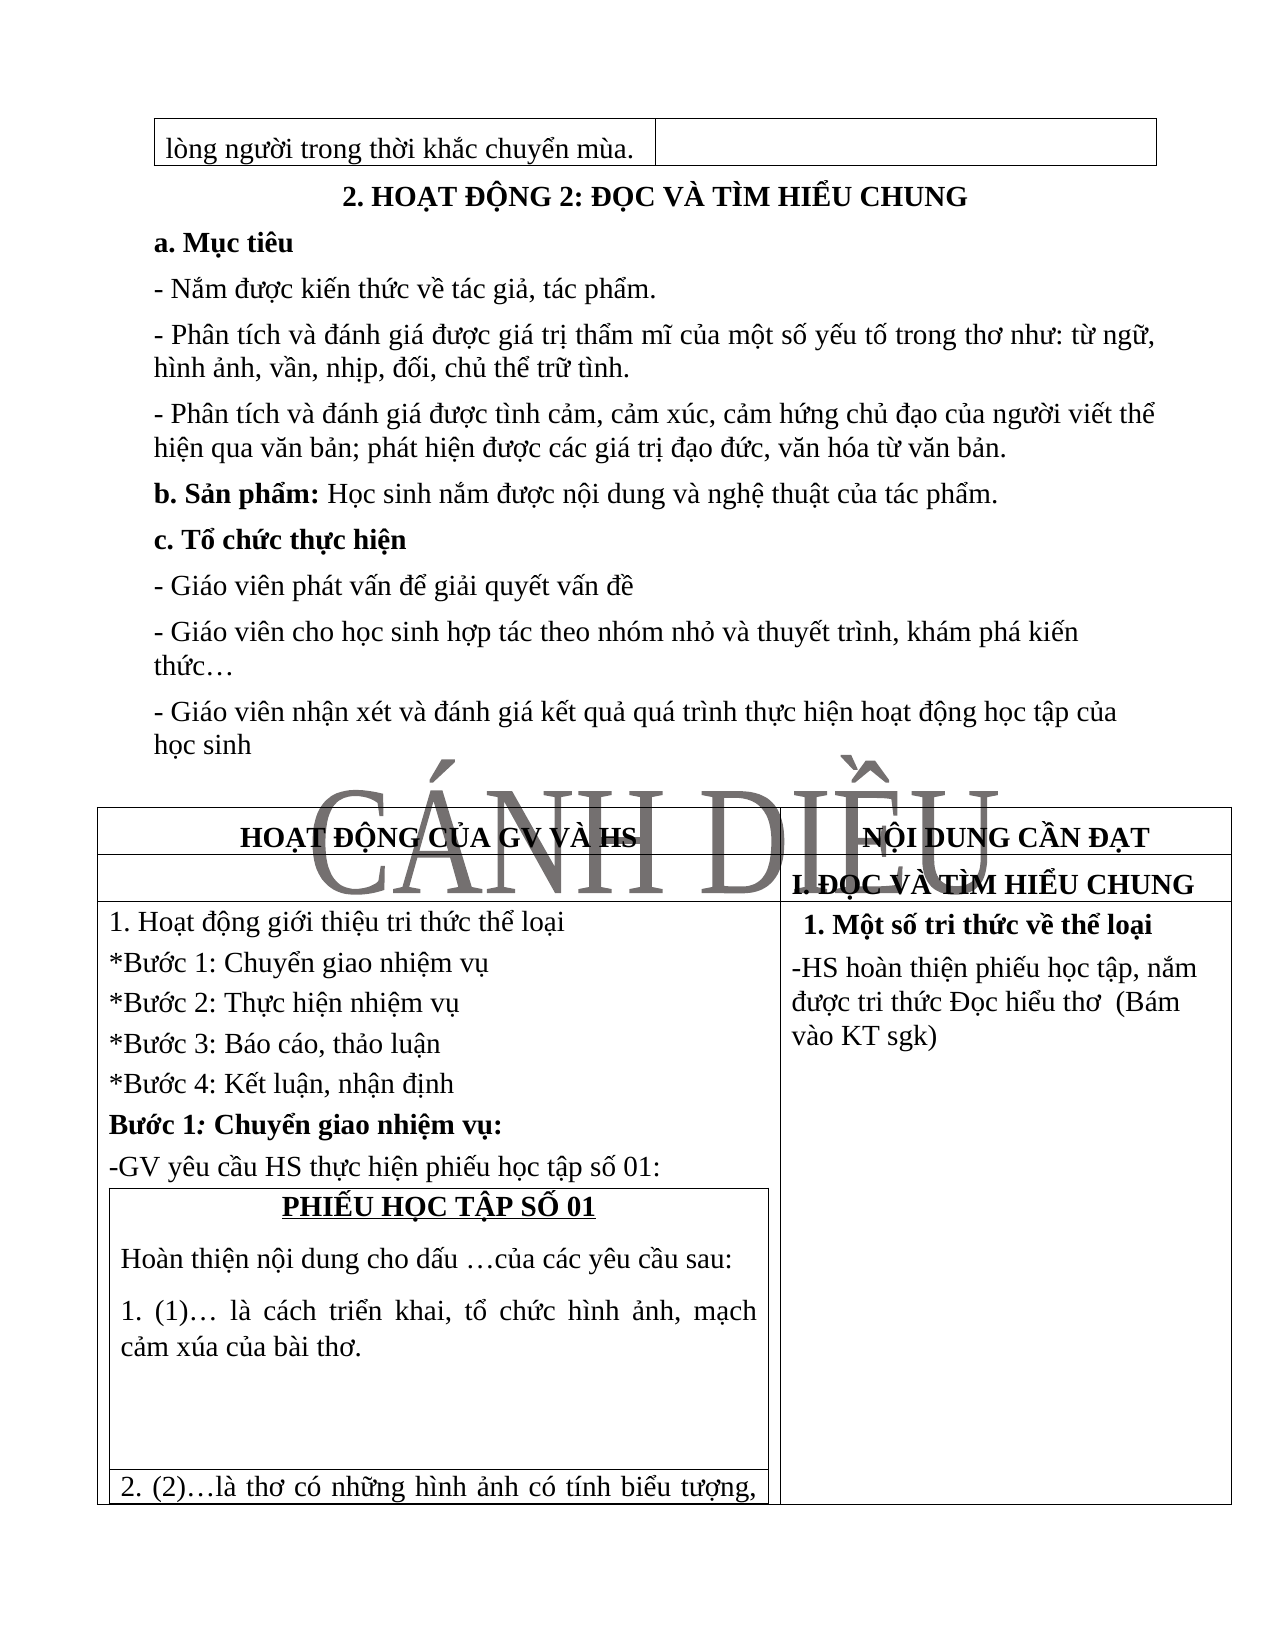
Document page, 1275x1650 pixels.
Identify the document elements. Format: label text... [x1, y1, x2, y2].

text a. Mục tiêu [153, 225, 1157, 258]
text 2. HOẠT ĐỘNG 2: ĐỌC VÀ TÌM HIỂU CHUNG [153, 179, 1157, 212]
table_header NỘI DUNG CẦN ĐẠT [781, 808, 1231, 854]
text - Giáo viên nhận xét và đánh giá kết quả quá trình thực hiện hoạt động học tập của học sinh [153, 694, 1157, 761]
text c. Tổ chức thực hiện [153, 522, 1157, 556]
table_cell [155, 119, 655, 165]
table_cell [98, 902, 780, 1504]
table_cell I. ĐỌC VÀ TÌM HIỂU CHUNG [781, 855, 1231, 901]
text - Giáo viên cho học sinh hợp tác theo nhóm nhỏ và thuyết trình, khám phá kiến thức… [153, 614, 1157, 681]
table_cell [781, 902, 1231, 1504]
table_header HOẠT ĐỘNG CỦA GV VÀ HS [98, 808, 780, 854]
text - Phân tích và đánh giá được giá trị thẩm mĩ của một số yếu tố trong thơ như: từ ngữ, hình ảnh, vần, nhịp, đối, chủ thể trữ tình. [153, 317, 1157, 384]
text - Phân tích và đánh giá được tình cảm, cảm xúc, cảm hứng chủ đạo của người viết thể hiện qua văn bản; phát hiện được các giá trị đạo đức, văn hóa từ văn bản. [153, 396, 1157, 463]
text - Giáo viên phát vấn để giải quyết vấn đề [153, 568, 1157, 602]
table_cell [98, 855, 780, 901]
text - Nắm được kiến thức về tác giả, tác phẩm. [153, 271, 1157, 304]
text b. Sản phẩm: Học sinh nắm được nội dung và nghệ thuật của tác phẩm. [153, 476, 1157, 509]
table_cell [656, 119, 1156, 165]
